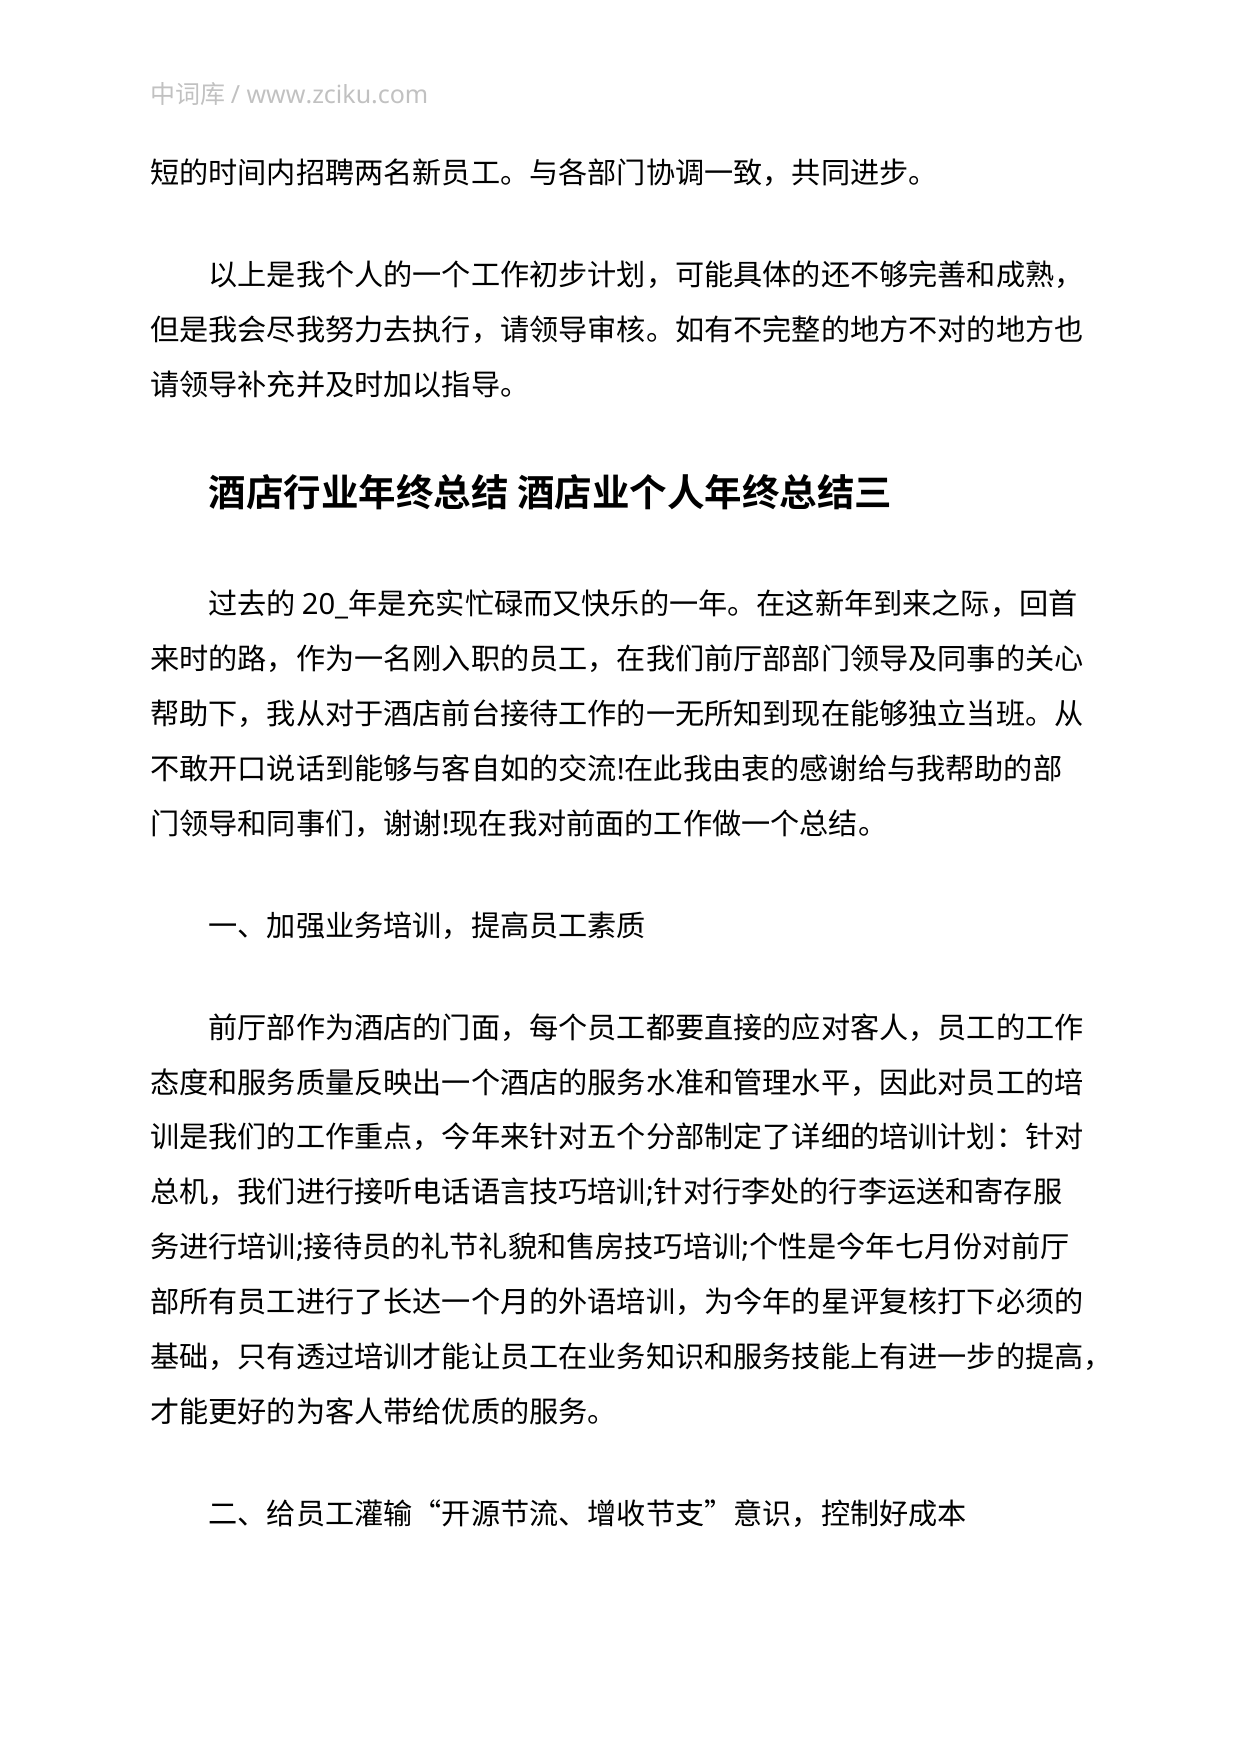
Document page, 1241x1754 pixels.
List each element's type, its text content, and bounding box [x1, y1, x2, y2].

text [150, 150, 1090, 192]
text 酒店行业年终总结 酒店业个人年终总结三 [150, 463, 1090, 518]
text 过去的20_年是充实忙碌而又快乐的一年。在这新年到来之际，回首来时的路，作为一名刚入职的员工，在我们前厅部部门领导及同事的关心帮助下，我从对于酒店前台接待工作的一无所知到现在能够独立当班。从不敢开口说话到能够与客自如的交流!在此我由衷的感谢给与我帮助的部门领导和同事们，谢谢!现在我对前面的工作做一个总结。 [150, 581, 1090, 843]
text 一、加强业务培训，提高员工素质 [150, 902, 1090, 945]
text 前厅部作为酒店的门面，每个员工都要直接的应对客人，员工的工作态度和服务质量反映出一个酒店的服务水准和管理水平，因此对员工的培训是我们的工作重点，今年来针对五个分部制定了详细的培训计划：针对总机，我们进行接听电话语言技巧培训;针对行李处的行李运送和寄存服务进行培训;接待员的礼节礼貌和售房技巧培训;个性是今年七月份对前厅部所有员工进行了长达一个月的外语培训，为今年的星评复核打下必须的基础，只有透过培训才能让员工在业务知识和服务技能上有进一步的提高，才能更好的为客人带给优质的服务。 [150, 1004, 1090, 1431]
text 以上是我个人的一个工作初步计划，可能具体的还不够完善和成熟，但是我会尽我努力去执行，请领导审核。如有不完整的地方不对的地方也请领导补充并及时加以指导。 [150, 252, 1090, 404]
text 二、给员工灌输“开源节流、增收节支”意识，控制好成本 [150, 1491, 1090, 1533]
